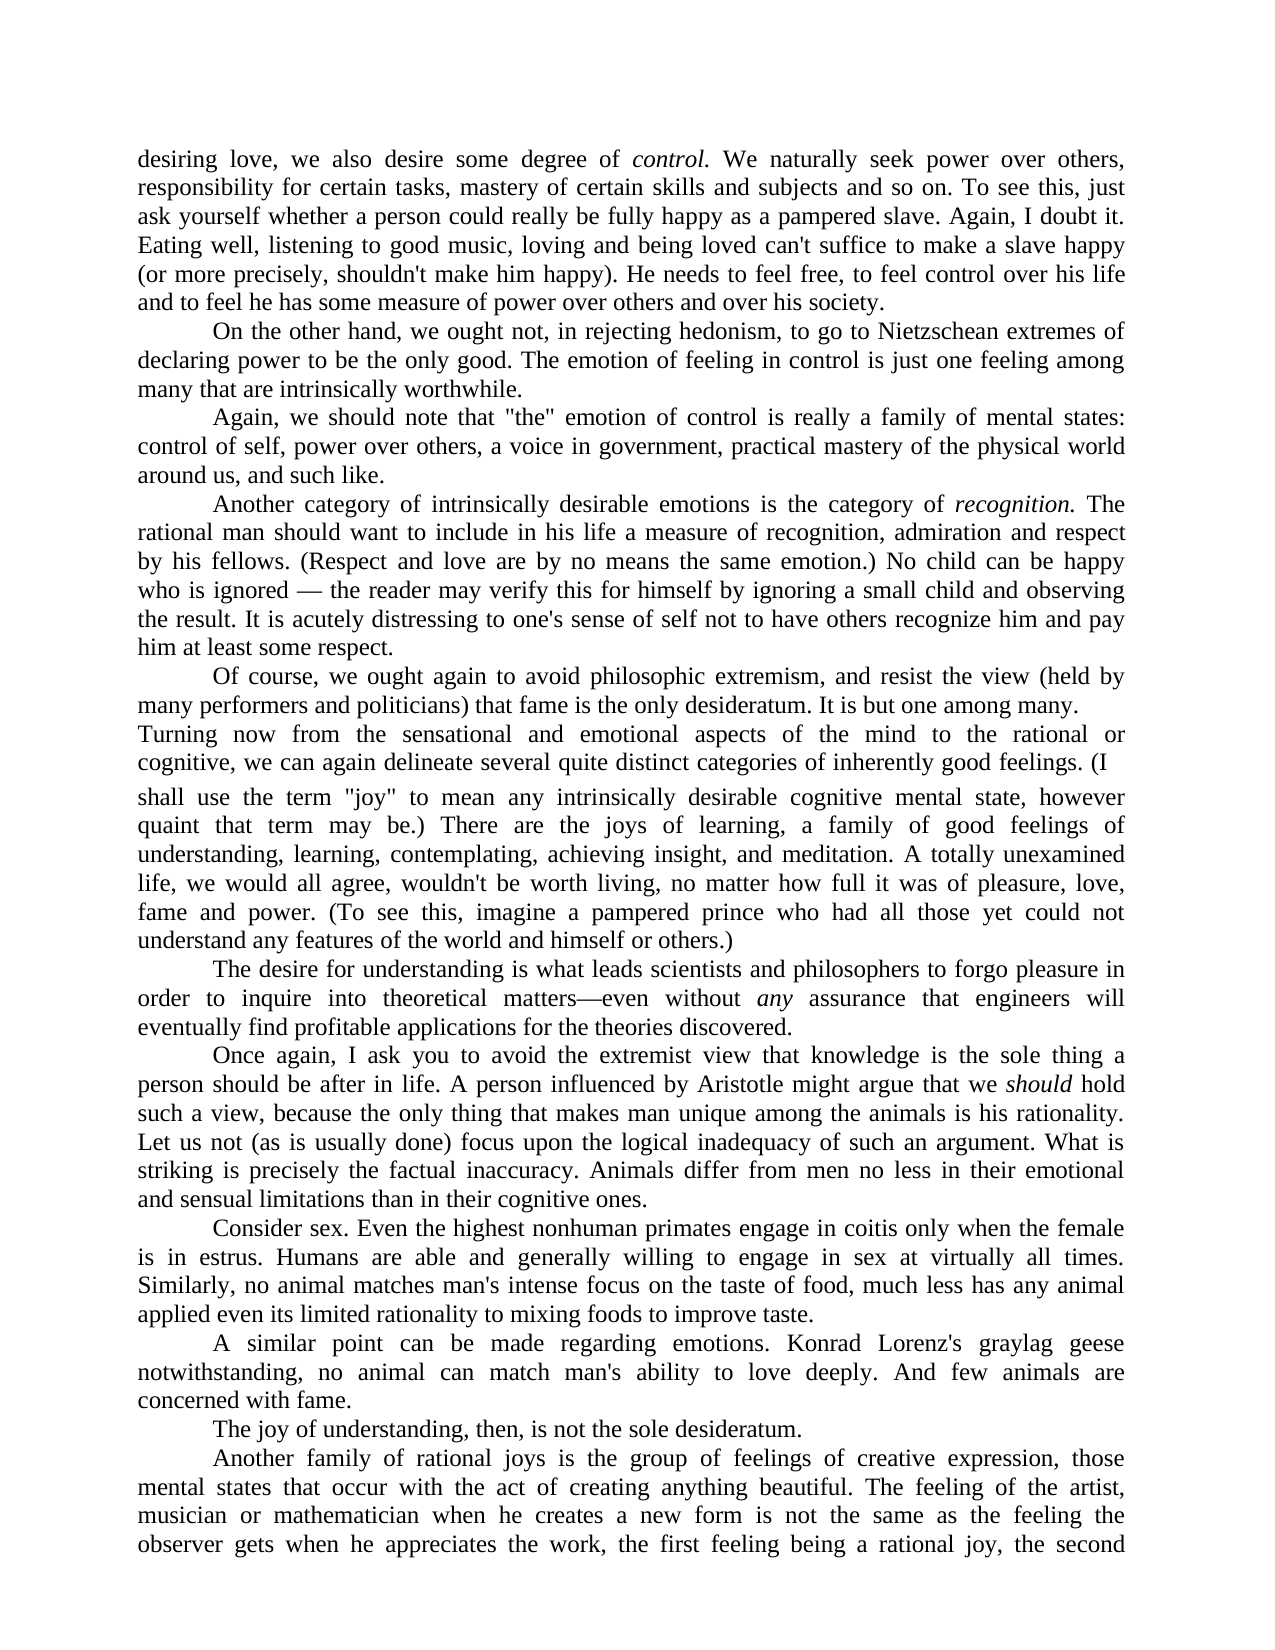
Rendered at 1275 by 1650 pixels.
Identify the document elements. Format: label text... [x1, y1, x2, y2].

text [137, 1443, 1125, 1558]
text Once again, I ask you to avoid the extremist view that knowledge is the sole thing a person should be after in life. A person influenced by Aristotle might argue that we should hold such a view, because the only thing that makes man unique among the animals is his rationality. Let us not (as is usually done) focus upon the logical inadequacy of such an argument. What is striking is precisely the factual inaccuracy. Animals differ from men no less in their emotional and sensual limitations than in their cognitive ones. [137, 1040, 1126, 1213]
text A similar point can be made regarding emotions. Konrad Lorenz's graylag geese notwithstanding, no animal can match man's ability to love deeply. And few animals are concerned with fame. [137, 1328, 1125, 1414]
text Turning now from the sensational and emotional aspects of the mind to the rational or cognitive, we can again delineate several quite distinct categories of inherently good feelings. (I [137, 719, 1125, 776]
text Again, we should note that "the" emotion of control is really a family of mental states: control of self, power over others, a voice in government, practical mastery of the physical world around us, and such like. [137, 402, 1125, 489]
text Consider sex. Even the highest nonhuman primates engage in coitis only when the female is in estrus. Humans are able and generally willing to engage in sex at virtually all times. Similarly, no animal matches man's intense focus on the taste of food, much less has any animal applied even its limited rationality to mixing foods to improve taste. [137, 1213, 1125, 1328]
text Another category of intrinsically desirable emotions is the category of recognition. The rational man should want to include in his life a measure of recognition, admiration and respect by his fellows. (Respect and love are by no means the same emotion.) No child can be happy who is ignored — the reader may verify this for himself by ignoring a small child and observing the result. It is acutely distressing to one's sense of self not to have others recognize him and pay him at least some respect. [137, 489, 1126, 661]
text The desire for understanding is what leads scientists and philosophers to forgo pleasure in order to inquire into theoretical matters—even without any assurance that engineers will eventually find profitable applications for the theories discovered. [137, 954, 1125, 1040]
text shall use the term "joy" to mean any intrinsically desirable cognitive mental state, however quaint that term may be.) There are the joys of learning, a family of good feelings of understanding, learning, contemplating, achieving insight, and meditation. A totally unexamined life, we would all agree, wouldn't be worth living, no matter how full it was of pleasure, love, fame and power. (To see this, imagine a pampered prince who had all those yet could not understand any features of the world and himself or others.) [137, 782, 1126, 954]
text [137, 144, 1126, 316]
text Of course, we ought again to avoid philosophic extremism, and resist the view (held by many performers and politicians) that fame is the only desideratum. It is but one among many. [137, 661, 1126, 719]
text The joy of understanding, then, is not the sole desideratum. [137, 1414, 1137, 1443]
text On the other hand, we ought not, in rejecting hedonism, to go to Nietzschean extremes of declaring power to be the only good. The emotion of feeling in control is just one feeling among many that are intrinsically worthwhile. [137, 316, 1126, 402]
